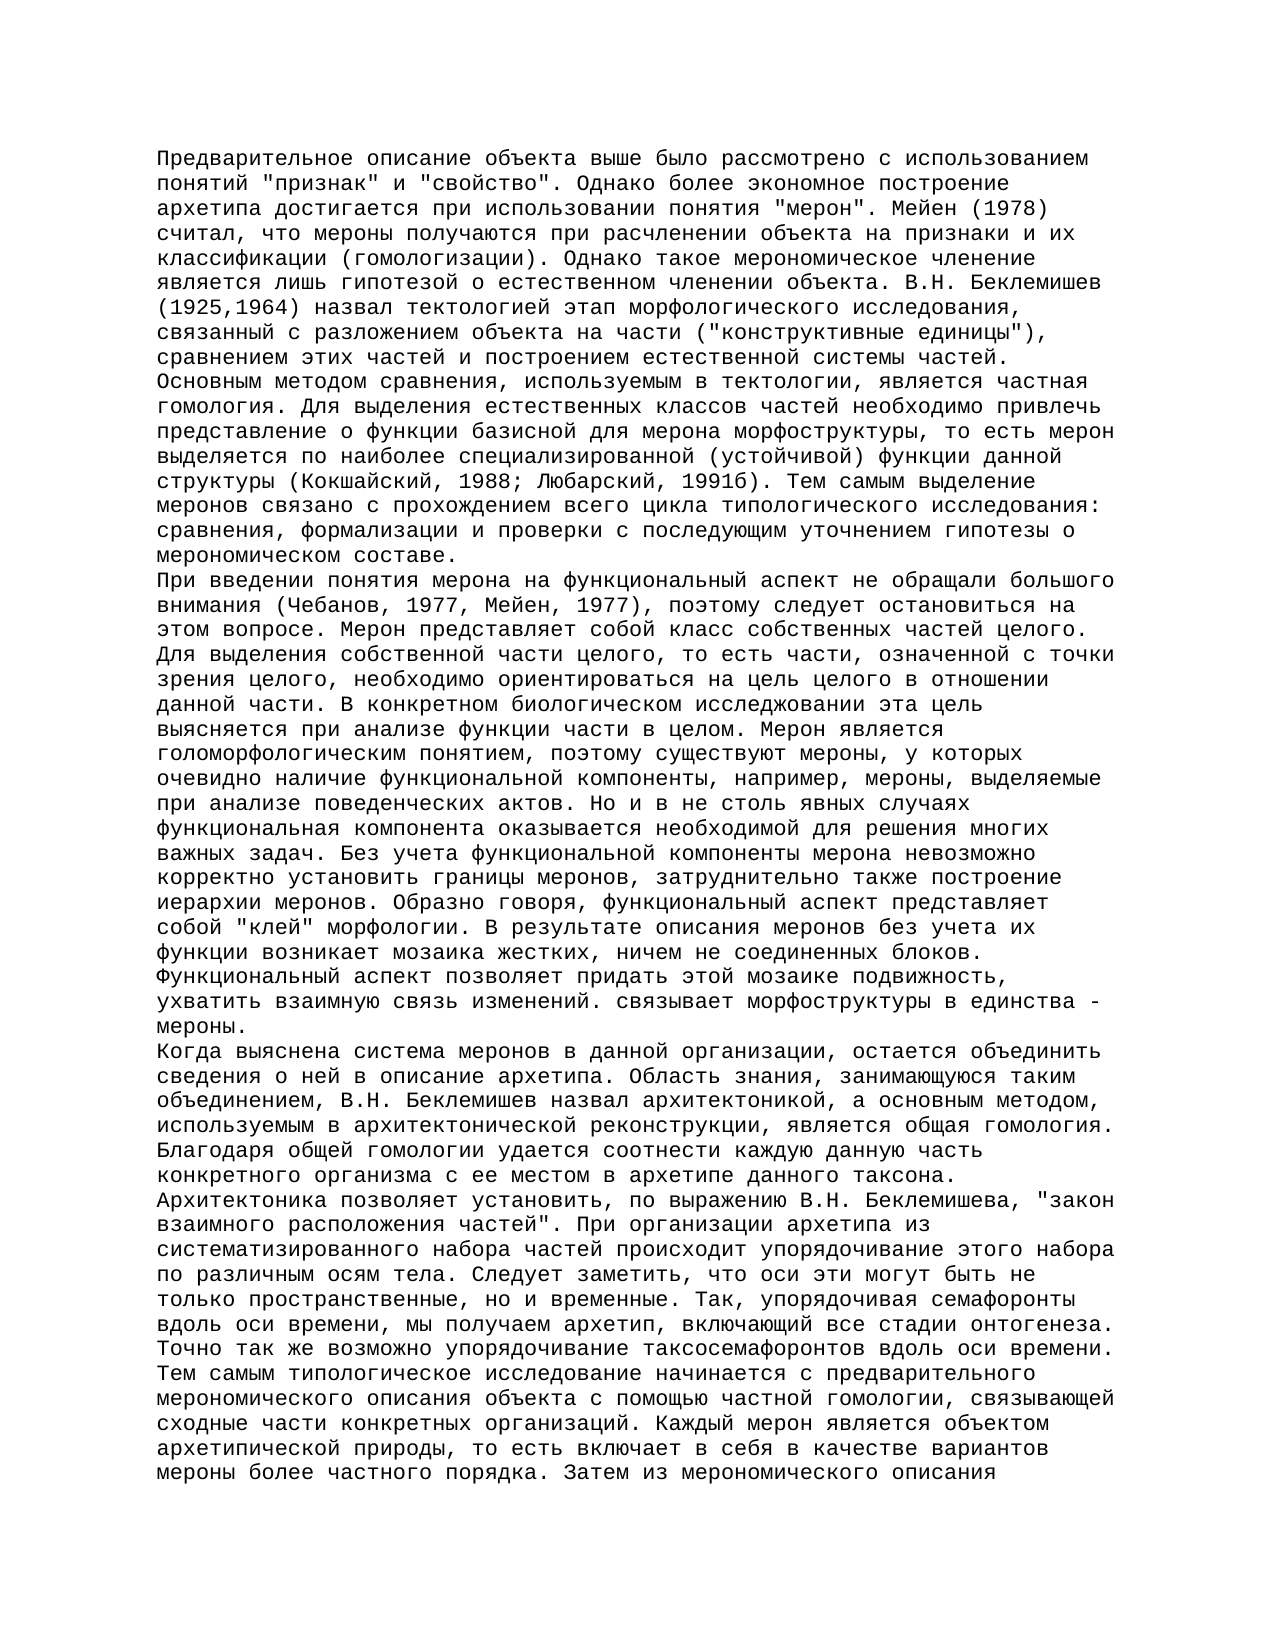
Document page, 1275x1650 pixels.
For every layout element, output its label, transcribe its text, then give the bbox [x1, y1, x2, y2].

text Когда выяснена система меронов в данной организации, остается объединить сведения о ней в описание архетипа. Область знания, занимающуюся таким объединением, В.Н. Беклемишев назвал архитектоникой, а основным методом, используемым в архитектонической реконструкции, является общая гомология. Благодаря общей гомологии удается соотнести каждую данную часть конкретного организма с ее местом в архетипе данного таксона. Архитектоника позволяет установить, по выражению В.Н. Беклемишева, "закон взаимного расположения частей". При организации архетипа из систематизированного набора частей происходит упорядочивание этого набора по различным осям тела. Следует заметить, что оси эти могут быть не только пространственные, но и временные. Так, упорядочивая семафоронты вдоль оси времени, мы получаем архетип, включающий все стадии онтогенеза. Точно так же возможно упорядочивание таксосемафоронтов вдоль оси времени. [156, 1040, 1118, 1362]
text Предварительное описание объекта выше было рассмотрено с использованием понятий "признак" и "свойство". Однако более экономное построение архетипа достигается при использовании понятия "мерон". Мейен (1978) считал, что мероны получаются при расчленении объекта на признаки и их классификации (гомологизации). Однако такое мерономическое членение является лишь гипотезой о естественном членении объекта. В.Н. Беклемишев (1925,1964) назвал тектологией этап морфологического исследования, связанный с разложением объекта на части ("конструктивные единицы"), сравнением этих частей и построением естественной системы частей. Основным методом сравнения, используемым в тектологии, является частная гомология. Для выделения естественных классов частей необходимо привлечь представление о функции базисной для мерона морфоструктуры, то есть мерон выделяется по наиболее специализированной (устойчивой) функции данной структуры (Кокшайский, 1988; Любарский, 1991б). Тем самым выделение меронов связано с прохождением всего цикла типологического исследования: сравнения, формализации и проверки с последующим уточнением гипотезы о мерономическом составе. [156, 148, 1118, 569]
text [156, 1362, 1118, 1486]
text При введении понятия мерона на функциональный аспект не обращали большого внимания (Чебанов, 1977, Мейен, 1977), поэтому следует остановиться на этом вопросе. Мерон представляет собой класс собственных частей целого. Для выделения собственной части целого, то есть части, означенной с точки зрения целого, необходимо ориентироваться на цель целого в отношении данной части. В конкретном биологическом исследжовании эта цель выясняется при анализе функции части в целом. Мерон является голоморфологическим понятием, поэтому существуют мероны, у которых очевидно наличие функциональной компоненты, например, мероны, выделяемые при анализе поведенческих актов. Но и в не столь явных случаях функциональная компонента оказывается необходимой для решения многих важных задач. Без учета функциональной компоненты мерона невозможно корректно установить границы меронов, затруднительно также построение иерархии меронов. Образно говоря, функциональный аспект представляет собой "клей" морфологии. В результате описания меронов без учета их функции возникает мозаика жестких, ничем не соединенных блоков. Функциональный аспект позволяет придать этой мозаике подвижность, ухватить взаимную связь изменений. связывает морфоструктуры в единства - мероны. [156, 569, 1118, 1040]
